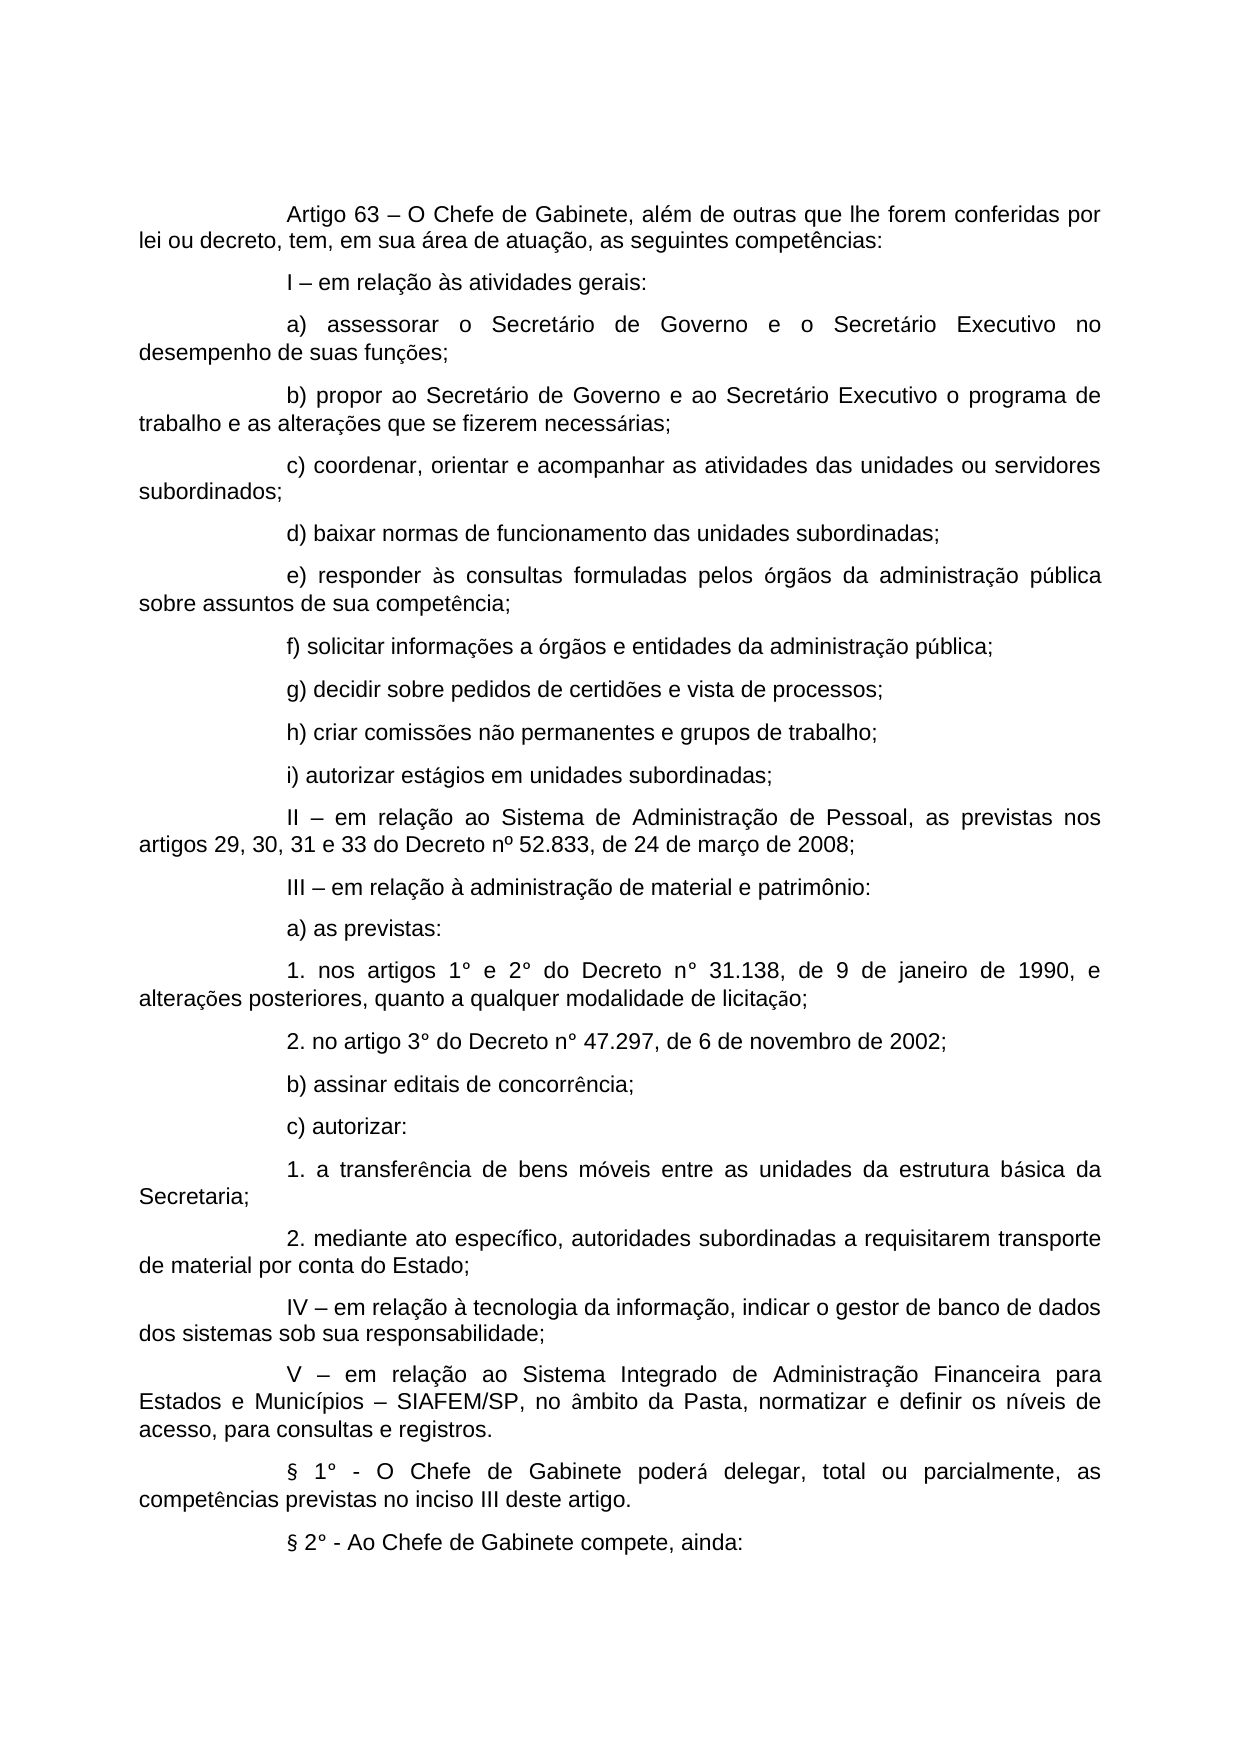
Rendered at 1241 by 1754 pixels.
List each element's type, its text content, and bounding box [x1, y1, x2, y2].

text f) solicitar informações a órgãos e entidades da administração pública; [139, 632, 1101, 660]
text c) autorizar: [139, 1113, 1101, 1140]
text e) responder às consultas formuladas pelos órgãos da administração pública sobre assuntos de sua competência; [139, 561, 1101, 617]
text 2. no artigo 3º do Decreto nº 47.297, de 6 de novembro de 2002; [139, 1027, 1101, 1055]
text 1. a transferência de bens móveis entre as unidades da estrutura básica da Secretaria; [139, 1155, 1101, 1209]
text h) criar comissões não permanentes e grupos de trabalho; [139, 718, 1101, 746]
text V – em relação ao Sistema Integrado de Administração Financeira para Estados e Municípios – SIAFEM/SP, no âmbito da Pasta, normatizar e definir os níveis de acesso, para consultas e registros. [139, 1361, 1101, 1442]
text IV – em relação à tecnologia da informação, indicar o gestor de banco de dados dos sistemas sob sua responsabilidade; [139, 1293, 1101, 1346]
text § 2º - Ao Chefe de Gabinete compete, ainda: [139, 1528, 1101, 1556]
text § 1º - O Chefe de Gabinete poderá delegar, total ou parcialmente, as competências previstas no inciso III deste artigo. [139, 1457, 1101, 1513]
text 1. nos artigos 1º e 2º do Decreto nº 31.138, de 9 de janeiro de 1990, e alterações posteriores, quanto a qualquer modalidade de licitação; [139, 956, 1101, 1012]
text I – em relação às atividades gerais: [139, 268, 1101, 295]
text a) as previstas: [139, 915, 1101, 941]
text b) propor ao Secretário de Governo e ao Secretário Executivo o programa de trabalho e as alterações que se fizerem necessárias; [139, 381, 1101, 437]
text Artigo 63 – O Chefe de Gabinete, além de outras que lhe forem conferidas por lei ou decreto, tem, em sua área de atuação, as seguintes competências: [139, 201, 1101, 253]
text 2. mediante ato específico, autoridades subordinadas a requisitarem transporte de material por conta do Estado; [139, 1224, 1101, 1278]
text a) assessorar o Secretário de Governo e o Secretário Executivo no desempenho de suas funções; [139, 310, 1101, 366]
text II – em relação ao Sistema de Administração de Pessoal, as previstas nos artigos 29, 30, 31 e 33 do Decreto nº 52.833, de 24 de março de 2008; [139, 804, 1101, 858]
text b) assinar editais de concorrência; [139, 1070, 1101, 1098]
text III – em relação à administração de material e patrimônio: [139, 873, 1101, 900]
text d) baixar normas de funcionamento das unidades subordinadas; [139, 520, 1101, 546]
text c) coordenar, orientar e acompanhar as atividades das unidades ou servidores subordinados; [139, 452, 1101, 505]
text g) decidir sobre pedidos de certidões e vista de processos; [139, 675, 1101, 703]
text i) autorizar estágios em unidades subordinadas; [139, 761, 1101, 789]
